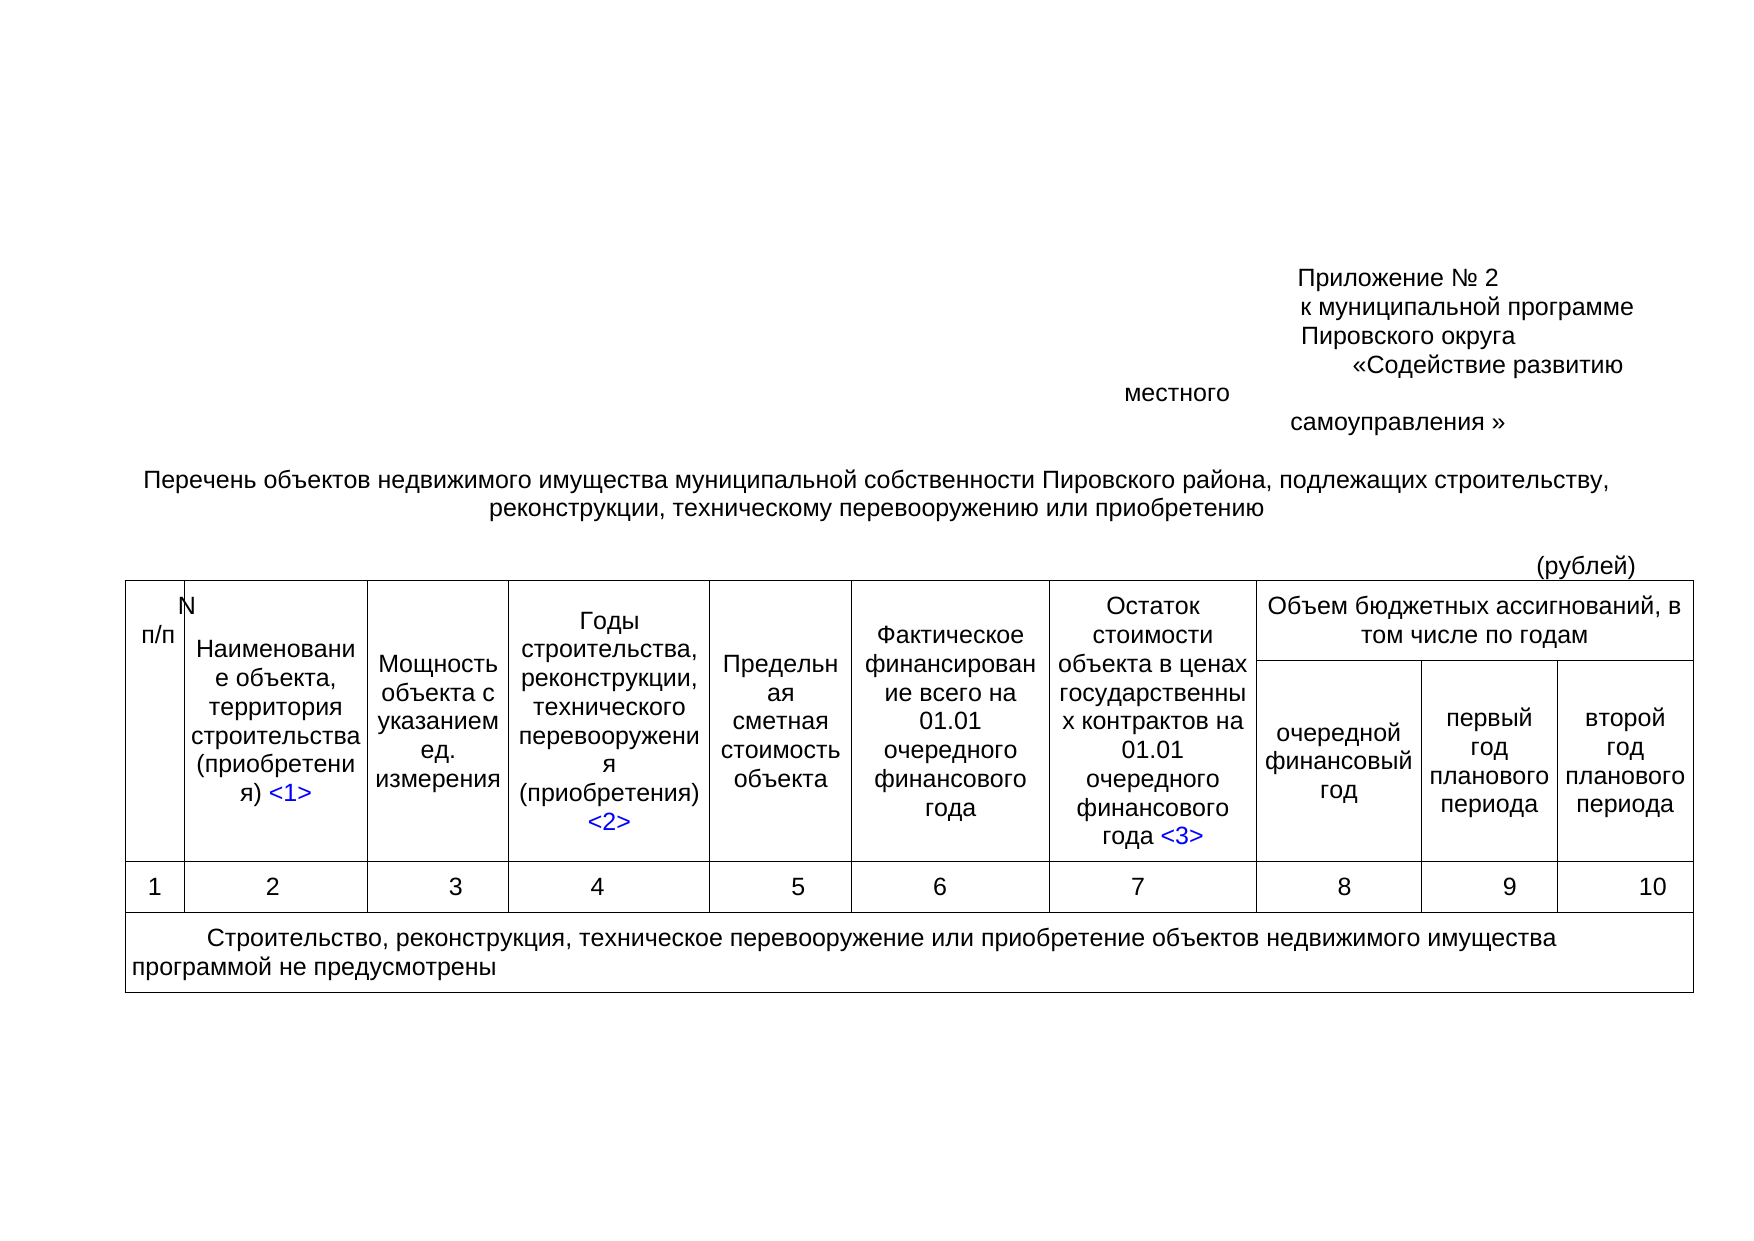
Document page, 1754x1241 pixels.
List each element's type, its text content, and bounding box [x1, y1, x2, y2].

table_header N п/п [126, 581, 184, 861]
text (рублей) [118, 551, 1636, 580]
table_cell второй год планового периода [1558, 661, 1693, 861]
text Перечень объектов недвижимого имущества муниципальной собственности Пировского района, подлежащих строительству, реконструкции, техническому перевооружению или приобретению [118, 465, 1636, 522]
text Пировского округа [718, 321, 1636, 350]
table_header Объем бюджетных ассигнований, в том числе по годам [1257, 581, 1693, 659]
table_header Фактическое финансирование всего на 01.01 очередного финансового года [852, 581, 1049, 861]
table_cell 3 [368, 862, 508, 912]
table_cell 6 [852, 862, 1049, 912]
text к муниципальной программе [718, 292, 1636, 321]
text Приложение № 2 [718, 263, 1636, 292]
table_cell 2 [185, 862, 367, 912]
table_cell первый год планового периода [1422, 661, 1557, 861]
table_header Годы строительства, реконструкции, технического перевооружения (приобретения) <2> [509, 581, 709, 861]
table_cell 8 [1257, 862, 1421, 912]
text самоуправления » [718, 407, 1636, 436]
table_header Мощность объекта с указанием ед. измерения [368, 581, 508, 861]
table_cell 9 [1422, 862, 1557, 912]
table_header Предельная сметная стоимость объекта [710, 581, 851, 861]
table_cell очередной финансовый год [1257, 661, 1421, 861]
table_cell 7 [1050, 862, 1256, 912]
table_cell 10 [1558, 862, 1693, 912]
table_cell 5 [710, 862, 851, 912]
text «Содействие развитию местного [718, 350, 1636, 407]
table_header Наименование объекта, территория строительства (приобретения) <1> [185, 581, 367, 861]
table_cell 1 [126, 862, 184, 912]
table_cell 4 [509, 862, 709, 912]
table_cell Строительство, реконструкция, техническое перевооружение или приобретение объектов недвижимого имущества программой не предусмотрены [126, 913, 1693, 992]
table_header Остаток стоимости объекта в ценах государственных контрактов на 01.01 очередного финансового года <3> [1050, 581, 1256, 861]
